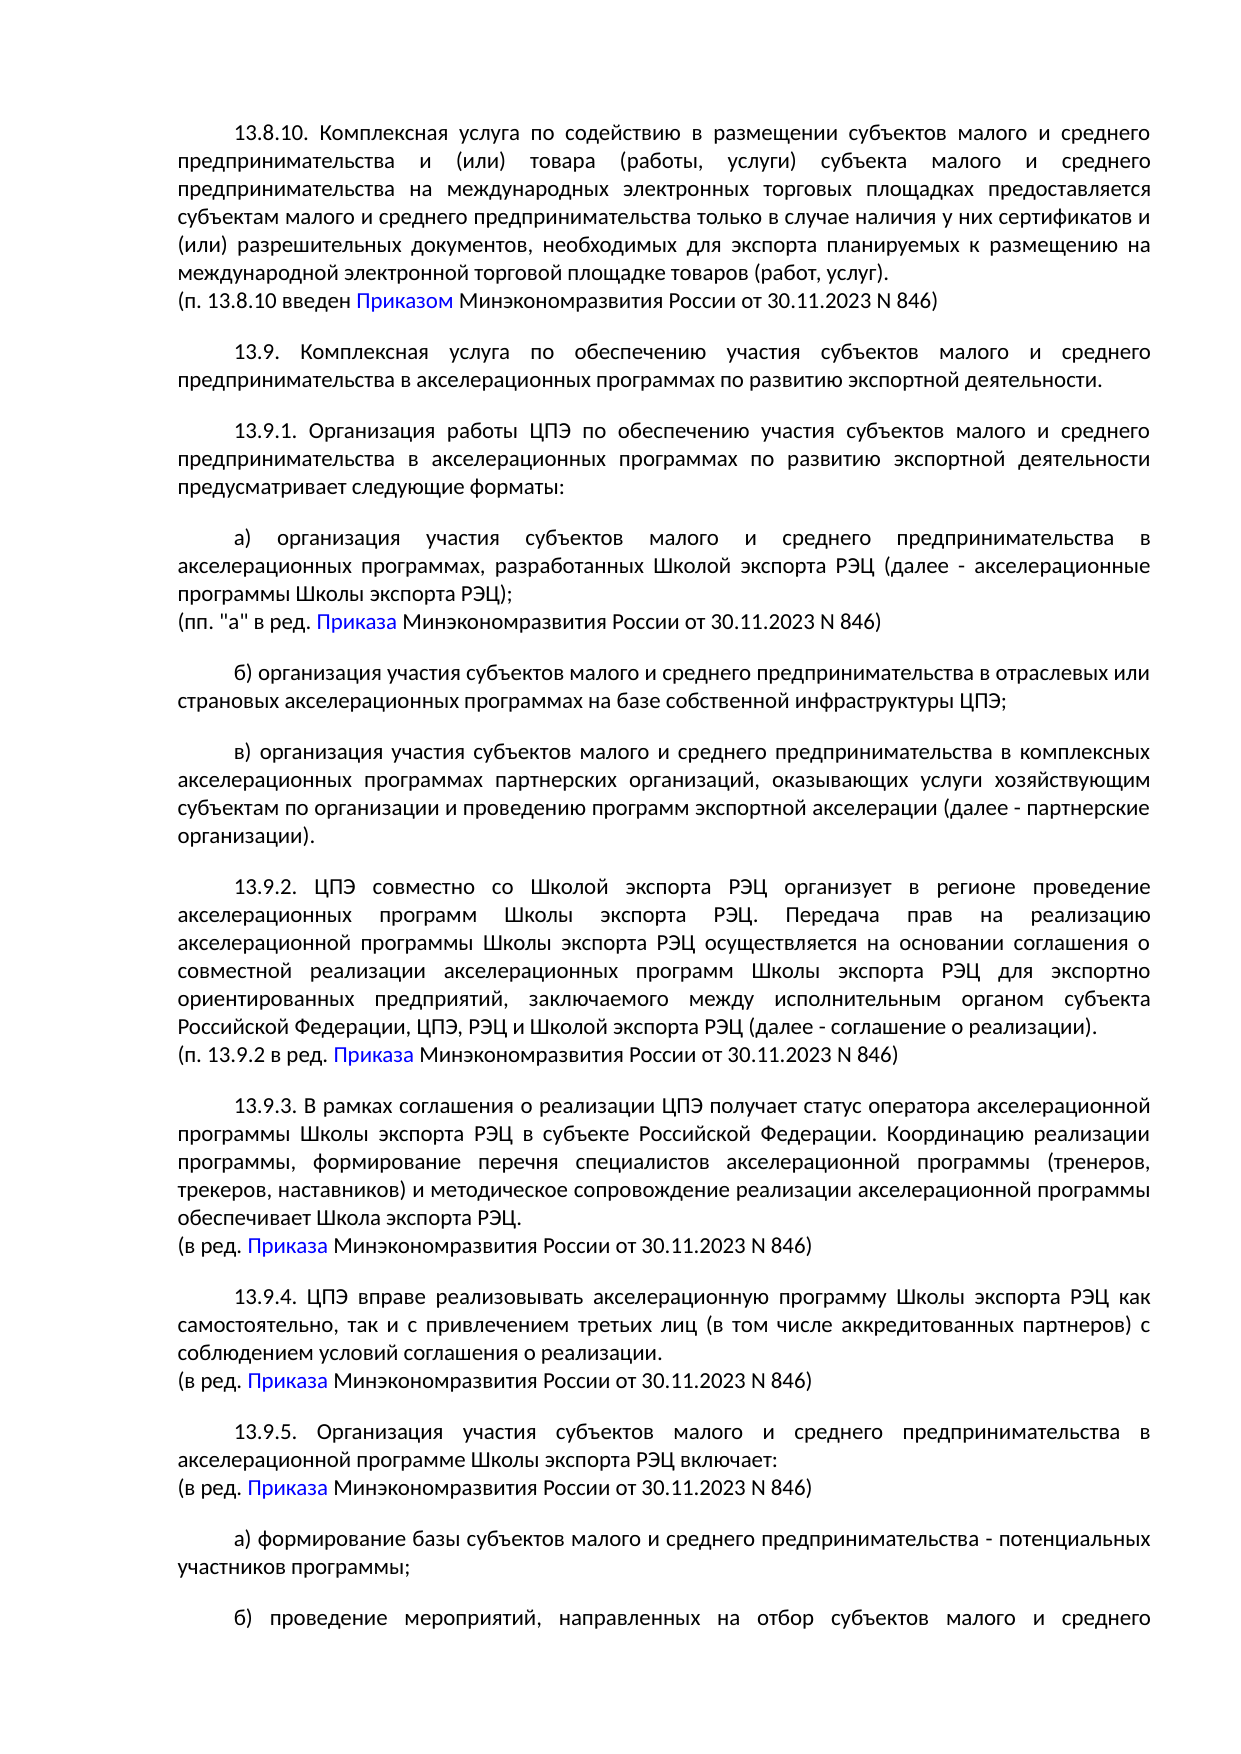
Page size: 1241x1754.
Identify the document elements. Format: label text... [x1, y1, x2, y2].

text а) организация участия субъектов малого и среднего предпринимательства в акселерационных программах, разработанных Школой экспорта РЭЦ (далее - акселерационные программы Школы экспорта РЭЦ); [177, 523, 1152, 607]
text (п. 13.9.2 в ред. Приказа Минэкономразвития России от 30.11.2023 N 846) [177, 1040, 1152, 1068]
text (в ред. Приказа Минэкономразвития России от 30.11.2023 N 846) [177, 1231, 1152, 1259]
text (п. 13.8.10 введен Приказом Минэкономразвития России от 30.11.2023 N 846) [177, 286, 1152, 314]
text 13.9.3. В рамках соглашения о реализации ЦПЭ получает статус оператора акселерационной программы Школы экспорта РЭЦ в субъекте Российской Федерации. Координацию реализации программы, формирование перечня специалистов акселерационной программы (тренеров, трекеров, наставников) и методическое сопровождение реализации акселерационной программы обеспечивает Школа экспорта РЭЦ. [177, 1091, 1152, 1231]
text 13.9.1. Организация работы ЦПЭ по обеспечению участия субъектов малого и среднего предпринимательства в акселерационных программах по развитию экспортной деятельности предусматривает следующие форматы: [177, 416, 1152, 500]
text (в ред. Приказа Минэкономразвития России от 30.11.2023 N 846) [177, 1366, 1152, 1394]
text а) формирование базы субъектов малого и среднего предпринимательства - потенциальных участников программы; [177, 1524, 1152, 1580]
text в) организация участия субъектов малого и среднего предпринимательства в комплексных акселерационных программах партнерских организаций, оказывающих услуги хозяйствующим субъектам по организации и проведению программ экспортной акселерации (далее - партнерские организации). [177, 737, 1152, 849]
text 13.9.4. ЦПЭ вправе реализовывать акселерационную программу Школы экспорта РЭЦ как самостоятельно, так и с привлечением третьих лиц (в том числе аккредитованных партнеров) с соблюдением условий соглашения о реализации. [177, 1282, 1152, 1366]
text (пп. "а" в ред. Приказа Минэкономразвития России от 30.11.2023 N 846) [177, 607, 1152, 635]
text 13.9.2. ЦПЭ совместно со Школой экспорта РЭЦ организует в регионе проведение акселерационных программ Школы экспорта РЭЦ. Передача прав на реализацию акселерационной программы Школы экспорта РЭЦ осуществляется на основании соглашения о совместной реализации акселерационных программ Школы экспорта РЭЦ для экспортно ориентированных предприятий, заключаемого между исполнительным органом субъекта Российской Федерации, ЦПЭ, РЭЦ и Школой экспорта РЭЦ (далее - соглашение о реализации). [177, 872, 1152, 1040]
text 13.9. Комплексная услуга по обеспечению участия субъектов малого и среднего предпринимательства в акселерационных программах по развитию экспортной деятельности. [177, 337, 1152, 393]
text (в ред. Приказа Минэкономразвития России от 30.11.2023 N 846) [177, 1473, 1152, 1501]
text б) организация участия субъектов малого и среднего предпринимательства в отраслевых или страновых акселерационных программах на базе собственной инфраструктуры ЦПЭ; [177, 658, 1152, 714]
text 13.9.5. Организация участия субъектов малого и среднего предпринимательства в акселерационной программе Школы экспорта РЭЦ включает: [177, 1417, 1152, 1473]
text 13.8.10. Комплексная услуга по содействию в размещении субъектов малого и среднего предпринимательства и (или) товара (работы, услуги) субъекта малого и среднего предпринимательства на международных электронных торговых площадках предоставляется субъектам малого и среднего предпринимательства только в случае наличия у них сертификатов и (или) разрешительных документов, необходимых для экспорта планируемых к размещению на международной электронной торговой площадке товаров (работ, услуг). [177, 118, 1152, 286]
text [177, 1603, 1152, 1631]
